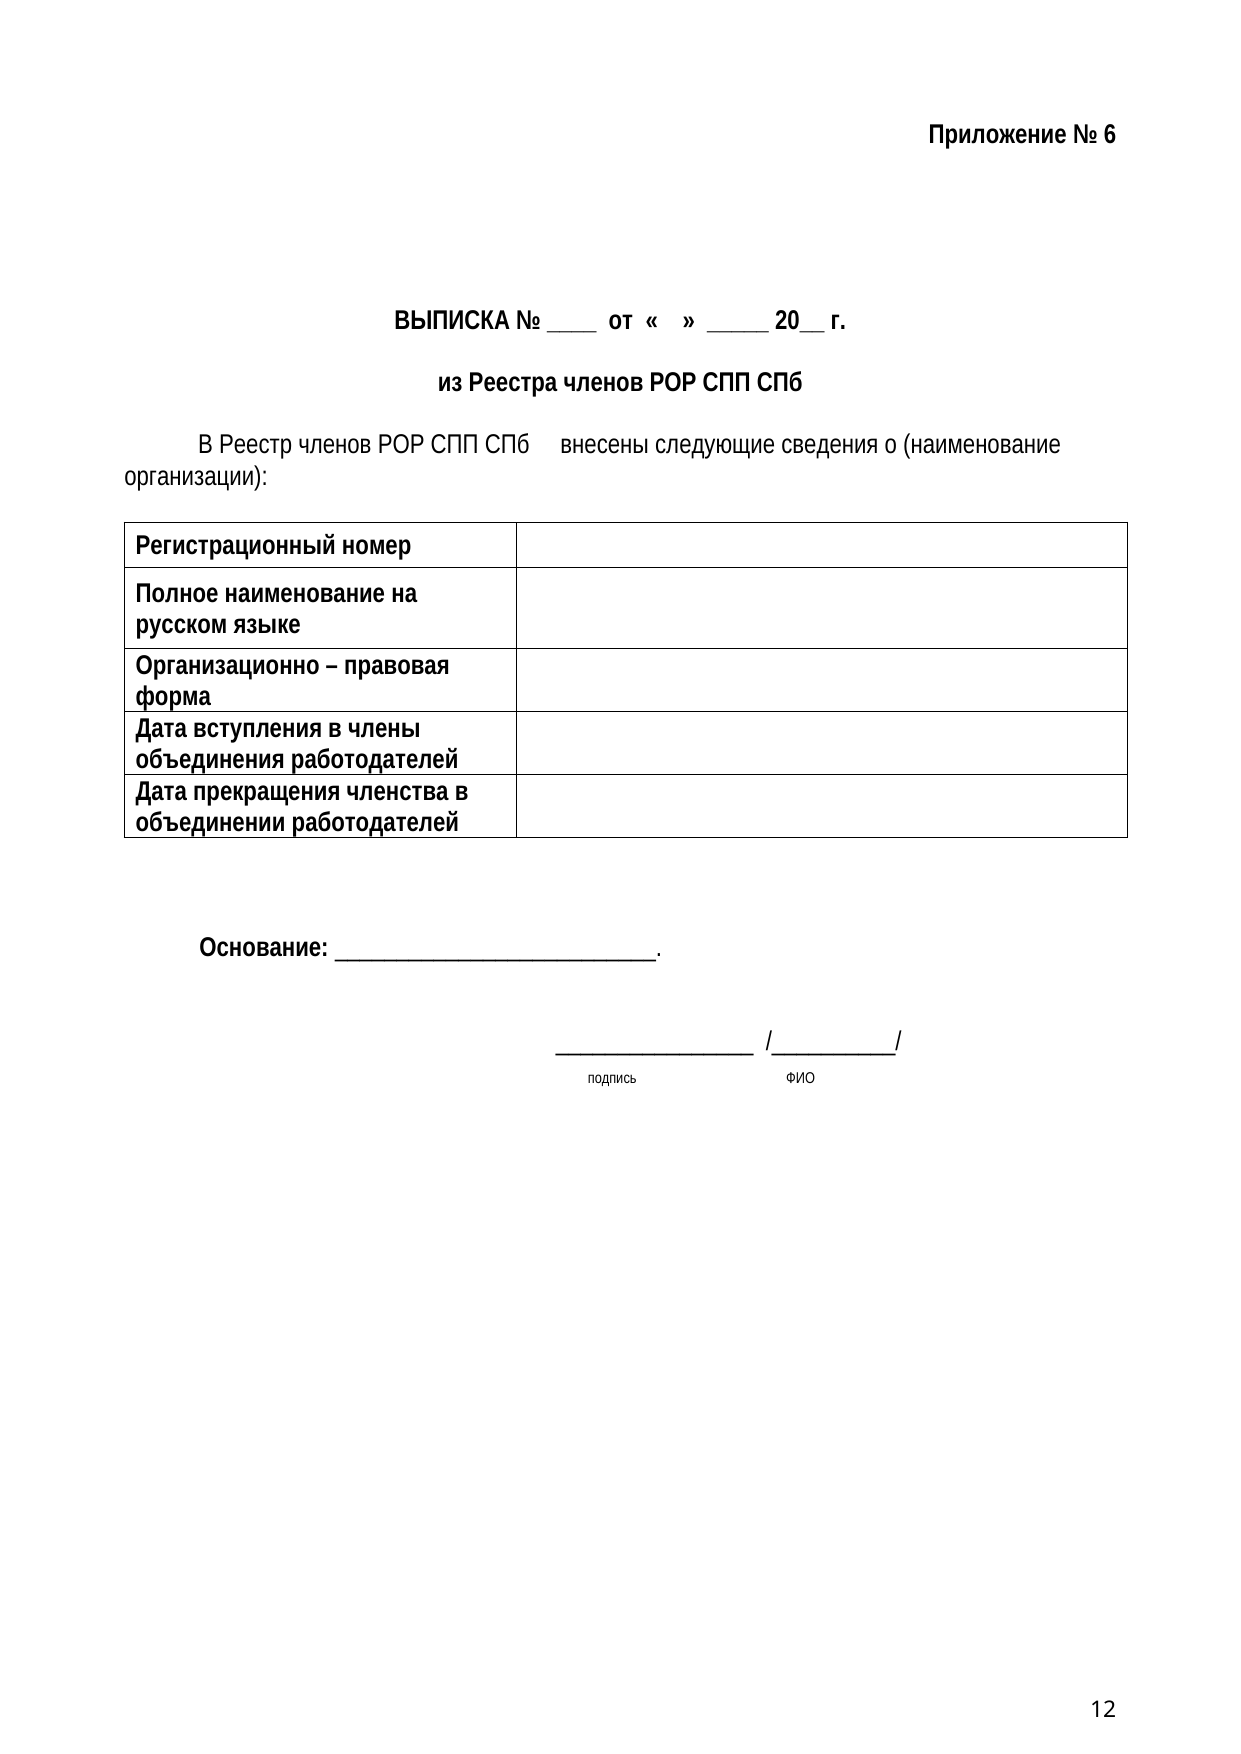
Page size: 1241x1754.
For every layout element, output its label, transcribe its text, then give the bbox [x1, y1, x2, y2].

table_cell Дата прекращения членства в объединении работодателей [125, 775, 516, 837]
table_header Регистрационный номер [125, 523, 516, 567]
table_cell [517, 568, 1127, 648]
table_cell [517, 649, 1127, 711]
text В Реестр членов РОР СПП СПб внесены следующие сведения о (наименование организации): [124, 428, 1116, 491]
text Приложение № 6 [124, 118, 1116, 149]
table_cell Организационно – правовая форма [125, 649, 516, 711]
text из Реестра членов РОР СПП СПб [124, 366, 1116, 397]
text подпись ФИО [124, 1056, 1116, 1087]
table_cell [517, 712, 1127, 774]
table_cell Полное наименование на русском языке [125, 568, 516, 648]
text Основание: __________________________. [199, 931, 1116, 962]
text ВЫПИСКА № ____ от « » _____ 20__ г. [124, 304, 1116, 335]
table_header [517, 523, 1127, 567]
table_cell Дата вступления в члены объединения работодателей [125, 712, 516, 774]
table_cell [517, 775, 1127, 837]
text ________________ /__________/ [124, 1024, 1116, 1056]
